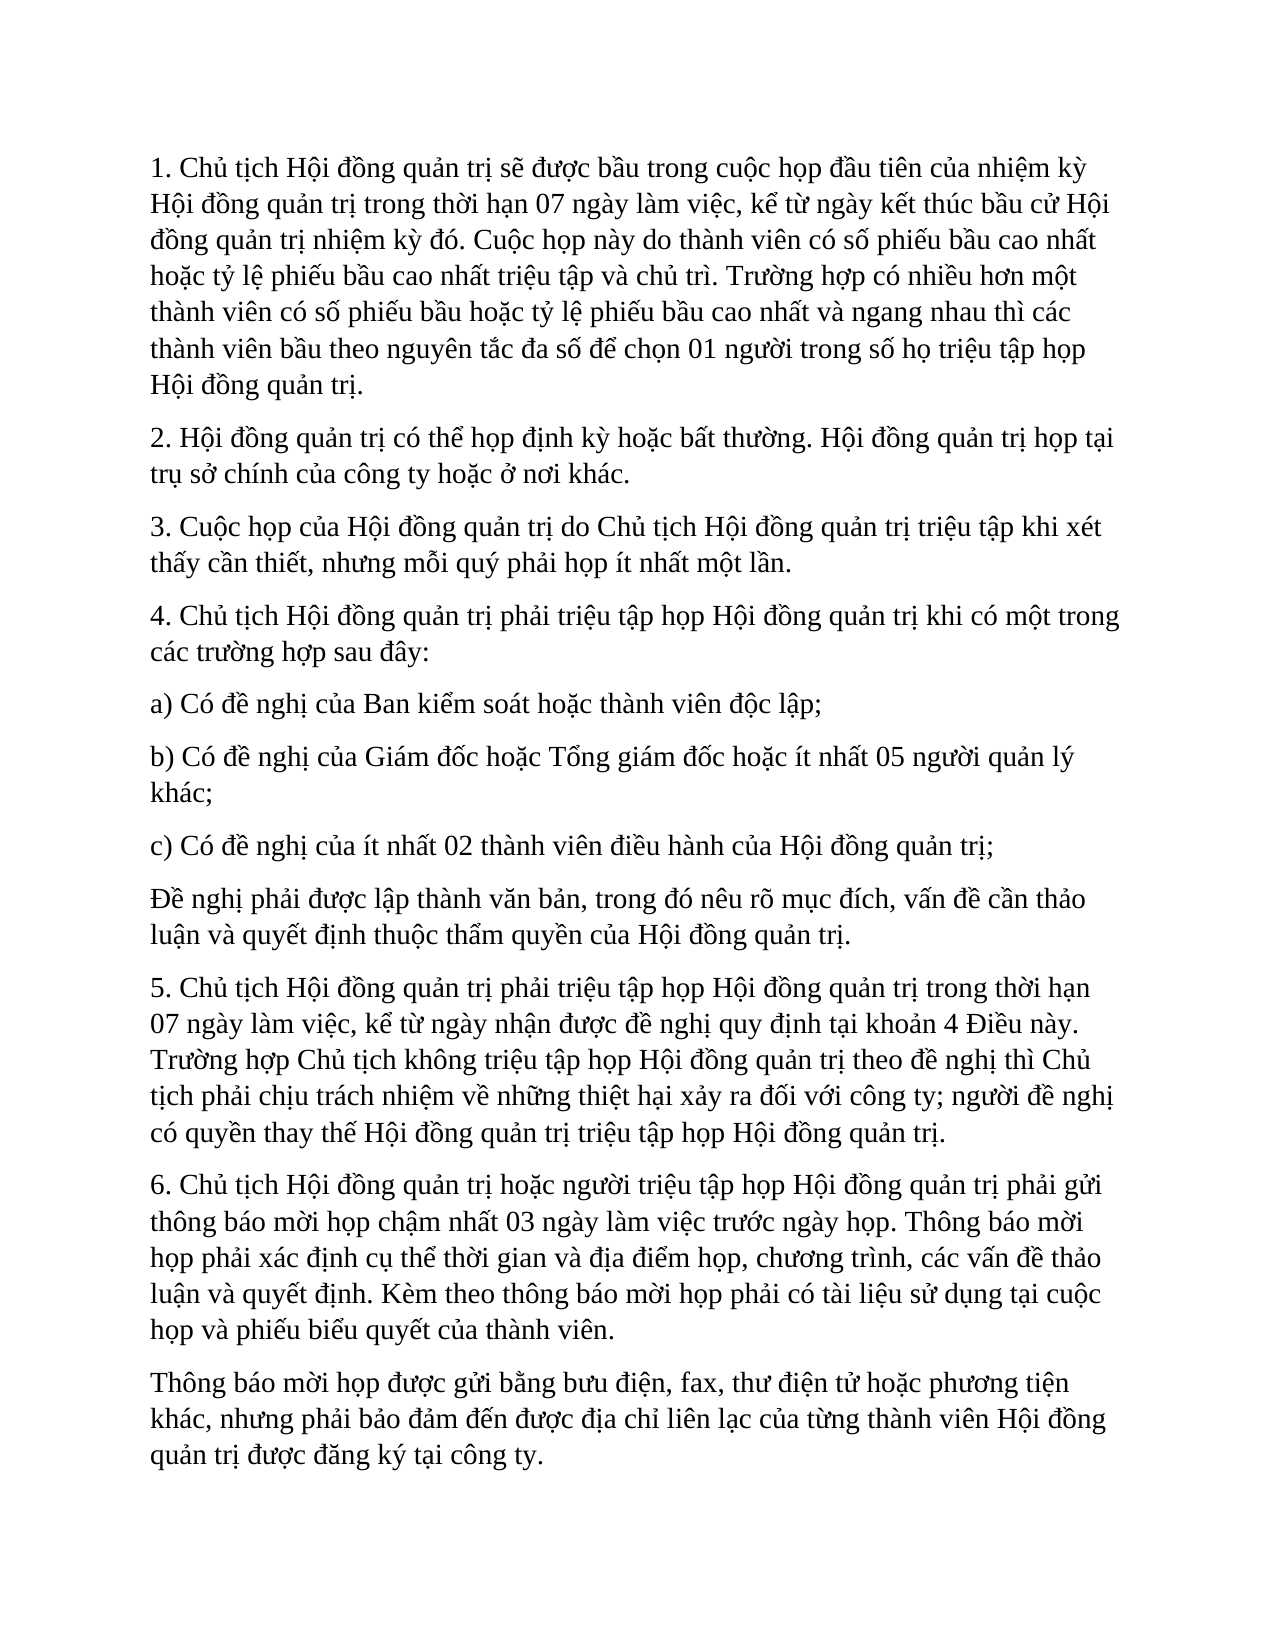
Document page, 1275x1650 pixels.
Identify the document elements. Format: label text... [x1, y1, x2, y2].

text 3. Cuộc họp của Hội đồng quản trị do Chủ tịch Hội đồng quản trị triệu tập khi xét thấy cần thiết, nhưng mỗi quý phải họp ít nhất một lần. [150, 509, 1125, 578]
text 2. Hội đồng quản trị có thể họp định kỳ hoặc bất thường. Hội đồng quản trị họp tại trụ sở chính của công ty hoặc ở nơi khác. [150, 420, 1125, 489]
text 5. Chủ tịch Hội đồng quản trị phải triệu tập họp Hội đồng quản trị trong thời hạn 07 ngày làm việc, kể từ ngày nhận được đề nghị quy định tại khoản 4 Điều này. Trường hợp Chủ tịch không triệu tập họp Hội đồng quản trị theo đề nghị thì Chủ tịch phải chịu trách nhiệm về những thiệt hại xảy ra đối với công ty; người đề nghị có quyền thay thế Hội đồng quản trị triệu tập họp Hội đồng quản trị. [150, 970, 1125, 1148]
text 4. Chủ tịch Hội đồng quản trị phải triệu tập họp Hội đồng quản trị khi có một trong các trường hợp sau đây: [150, 598, 1125, 667]
text 6. Chủ tịch Hội đồng quản trị hoặc người triệu tập họp Hội đồng quản trị phải gửi thông báo mời họp chậm nhất 03 ngày làm việc trước ngày họp. Thông báo mời họp phải xác định cụ thể thời gian và địa điểm họp, chương trình, các vấn đề thảo luận và quyết định. Kèm theo thông báo mời họp phải có tài liệu sử dụng tại cuộc họp và phiếu biểu quyết của thành viên. [150, 1167, 1125, 1346]
text Thông báo mời họp được gửi bằng bưu điện, fax, thư điện tử hoặc phương tiện khác, nhưng phải bảo đảm đến được địa chỉ liên lạc của từng thành viên Hội đồng quản trị được đăng ký tại công ty. [150, 1365, 1125, 1471]
text a) Có đề nghị của Ban kiểm soát hoặc thành viên độc lập; [150, 687, 1125, 720]
text b) Có đề nghị của Giám đốc hoặc Tổng giám đốc hoặc ít nhất 05 người quản lý khác; [150, 739, 1125, 809]
text 1. Chủ tịch Hội đồng quản trị sẽ được bầu trong cuộc họp đầu tiên của nhiệm kỳ Hội đồng quản trị trong thời hạn 07 ngày làm việc, kể từ ngày kết thúc bầu cử Hội đồng quản trị nhiệm kỳ đó. Cuộc họp này do thành viên có số phiếu bầu cao nhất hoặc tỷ lệ phiếu bầu cao nhất triệu tập và chủ trì. Trường hợp có nhiều hơn một thành viên có số phiếu bầu hoặc tỷ lệ phiếu bầu cao nhất và ngang nhau thì các thành viên bầu theo nguyên tắc đa số để chọn 01 người trong số họ triệu tập họp Hội đồng quản trị. [150, 150, 1125, 400]
text Đề nghị phải được lập thành văn bản, trong đó nêu rõ mục đích, vấn đề cần thảo luận và quyết định thuộc thẩm quyền của Hội đồng quản trị. [150, 881, 1125, 951]
text c) Có đề nghị của ít nhất 02 thành viên điều hành của Hội đồng quản trị; [150, 828, 1125, 862]
